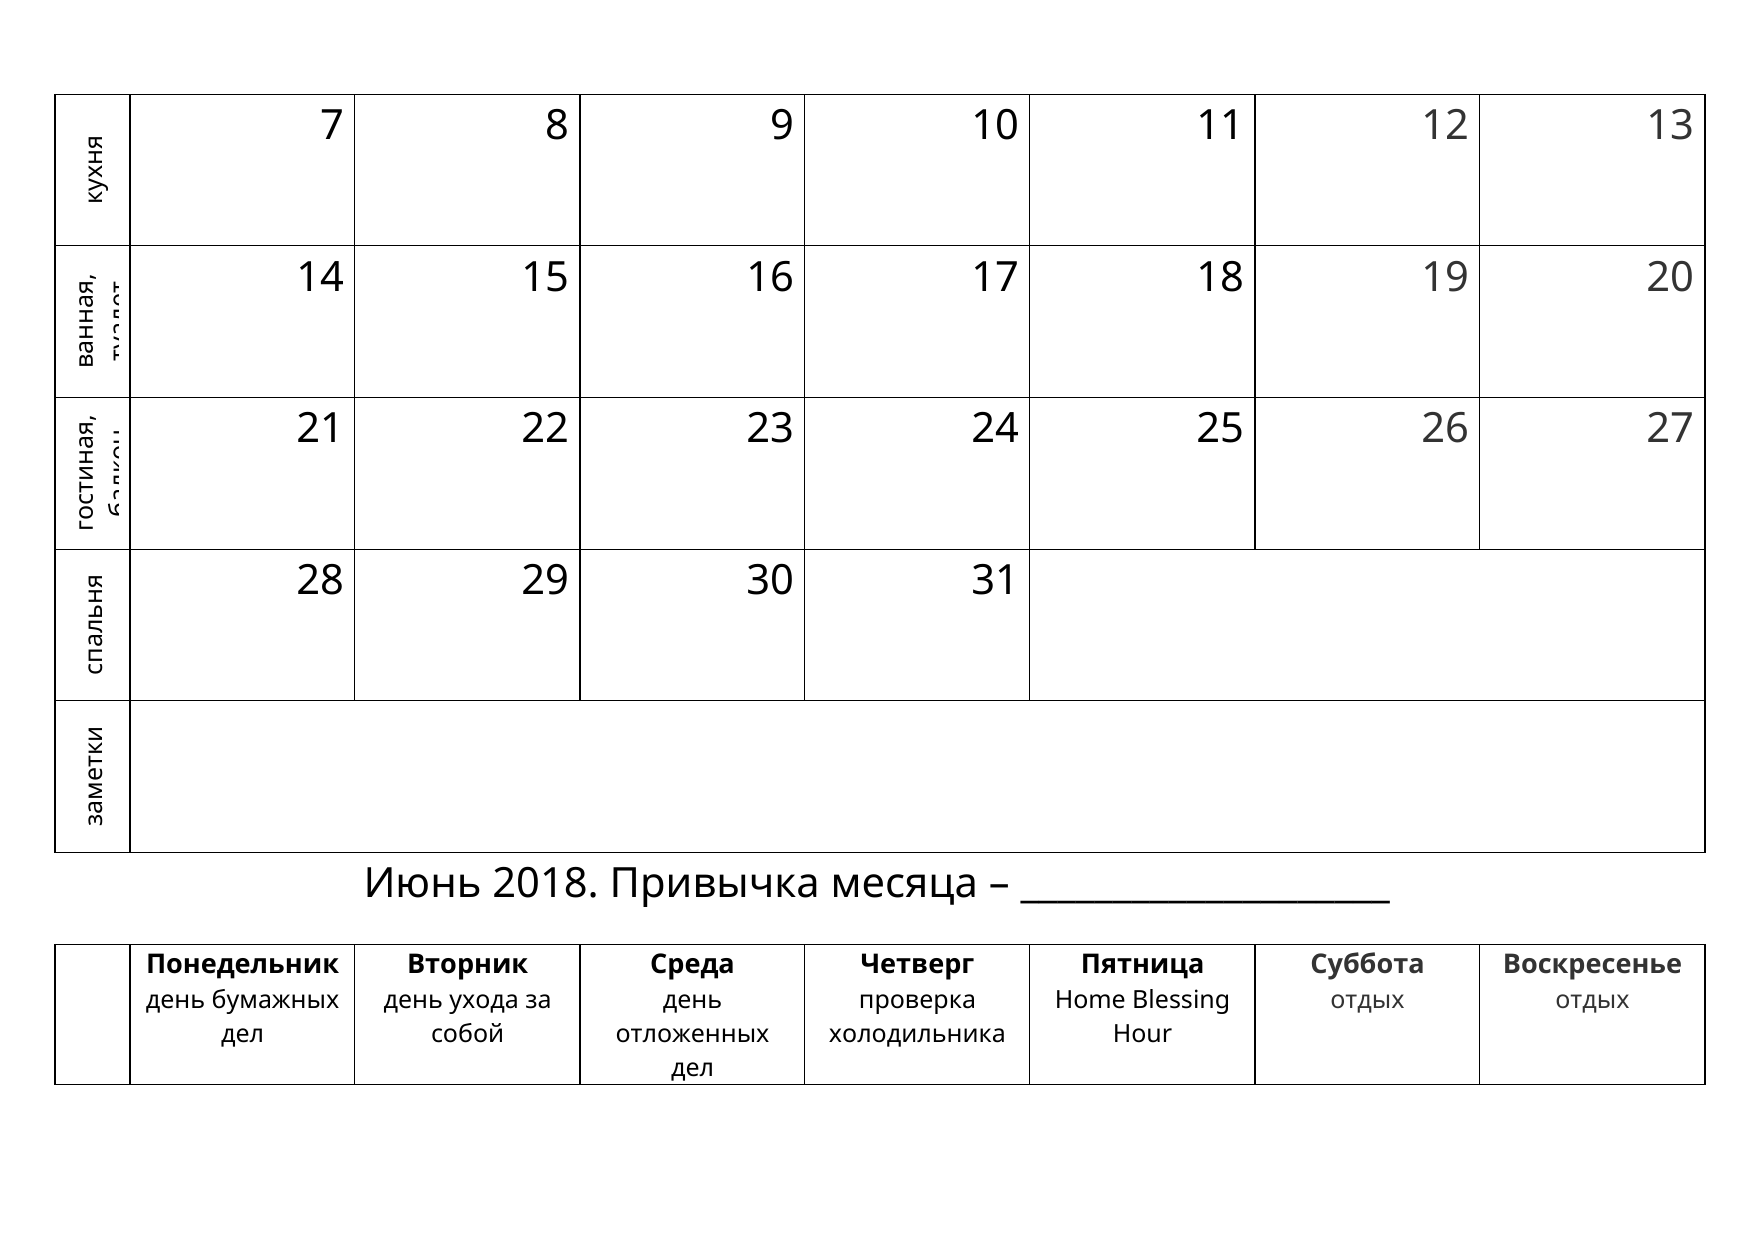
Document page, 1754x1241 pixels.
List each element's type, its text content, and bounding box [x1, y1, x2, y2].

table_cell гостиная, балкон [56, 398, 129, 549]
table_cell 31 [805, 550, 1029, 700]
table_cell 17 [805, 246, 1029, 397]
table_cell заметки [56, 701, 129, 852]
table_header Суббота отдых [1256, 945, 1479, 1084]
table_cell 29 [355, 550, 579, 700]
table_cell 10 [805, 95, 1029, 245]
table_cell 20 [1480, 246, 1704, 397]
table_cell 14 [131, 246, 354, 397]
table_cell 30 [581, 550, 804, 700]
table_cell 13 [1480, 95, 1704, 245]
table_cell 8 [355, 95, 579, 245]
text Июнь 2018. Привычка месяца – ____________________ [118, 853, 1636, 910]
table_cell 18 [1030, 246, 1254, 397]
table_cell 7 [131, 95, 354, 245]
table_header [56, 945, 129, 1084]
table_cell 22 [355, 398, 579, 549]
table_cell 11 [1030, 95, 1254, 245]
table_cell ванная, туалет [56, 246, 129, 397]
table_cell 12 [1256, 95, 1479, 245]
table_header Вторник день ухода за собой [355, 945, 579, 1084]
table_cell 9 [581, 95, 804, 245]
table_cell 21 [131, 398, 354, 549]
table_cell 24 [805, 398, 1029, 549]
table_cell 25 [1030, 398, 1254, 549]
table_header Среда день отложенных дел [581, 945, 804, 1084]
table_cell [1030, 550, 1704, 700]
table_cell 26 [1256, 398, 1479, 549]
table_header Пятница Home Blessing Hour [1030, 945, 1254, 1084]
table_cell 28 [131, 550, 354, 700]
table_header Понедельник день бумажных дел [131, 945, 354, 1084]
table_header Четверг проверка холодильника [805, 945, 1029, 1084]
table_cell 15 [355, 246, 579, 397]
table_cell 27 [1480, 398, 1704, 549]
table_header Воскресенье отдых [1480, 945, 1704, 1084]
table_cell кухня [56, 95, 129, 245]
table_cell спальня [56, 550, 129, 700]
table_cell 23 [581, 398, 804, 549]
table_cell 19 [1256, 246, 1479, 397]
table_cell 16 [581, 246, 804, 397]
table_cell [131, 701, 1704, 852]
